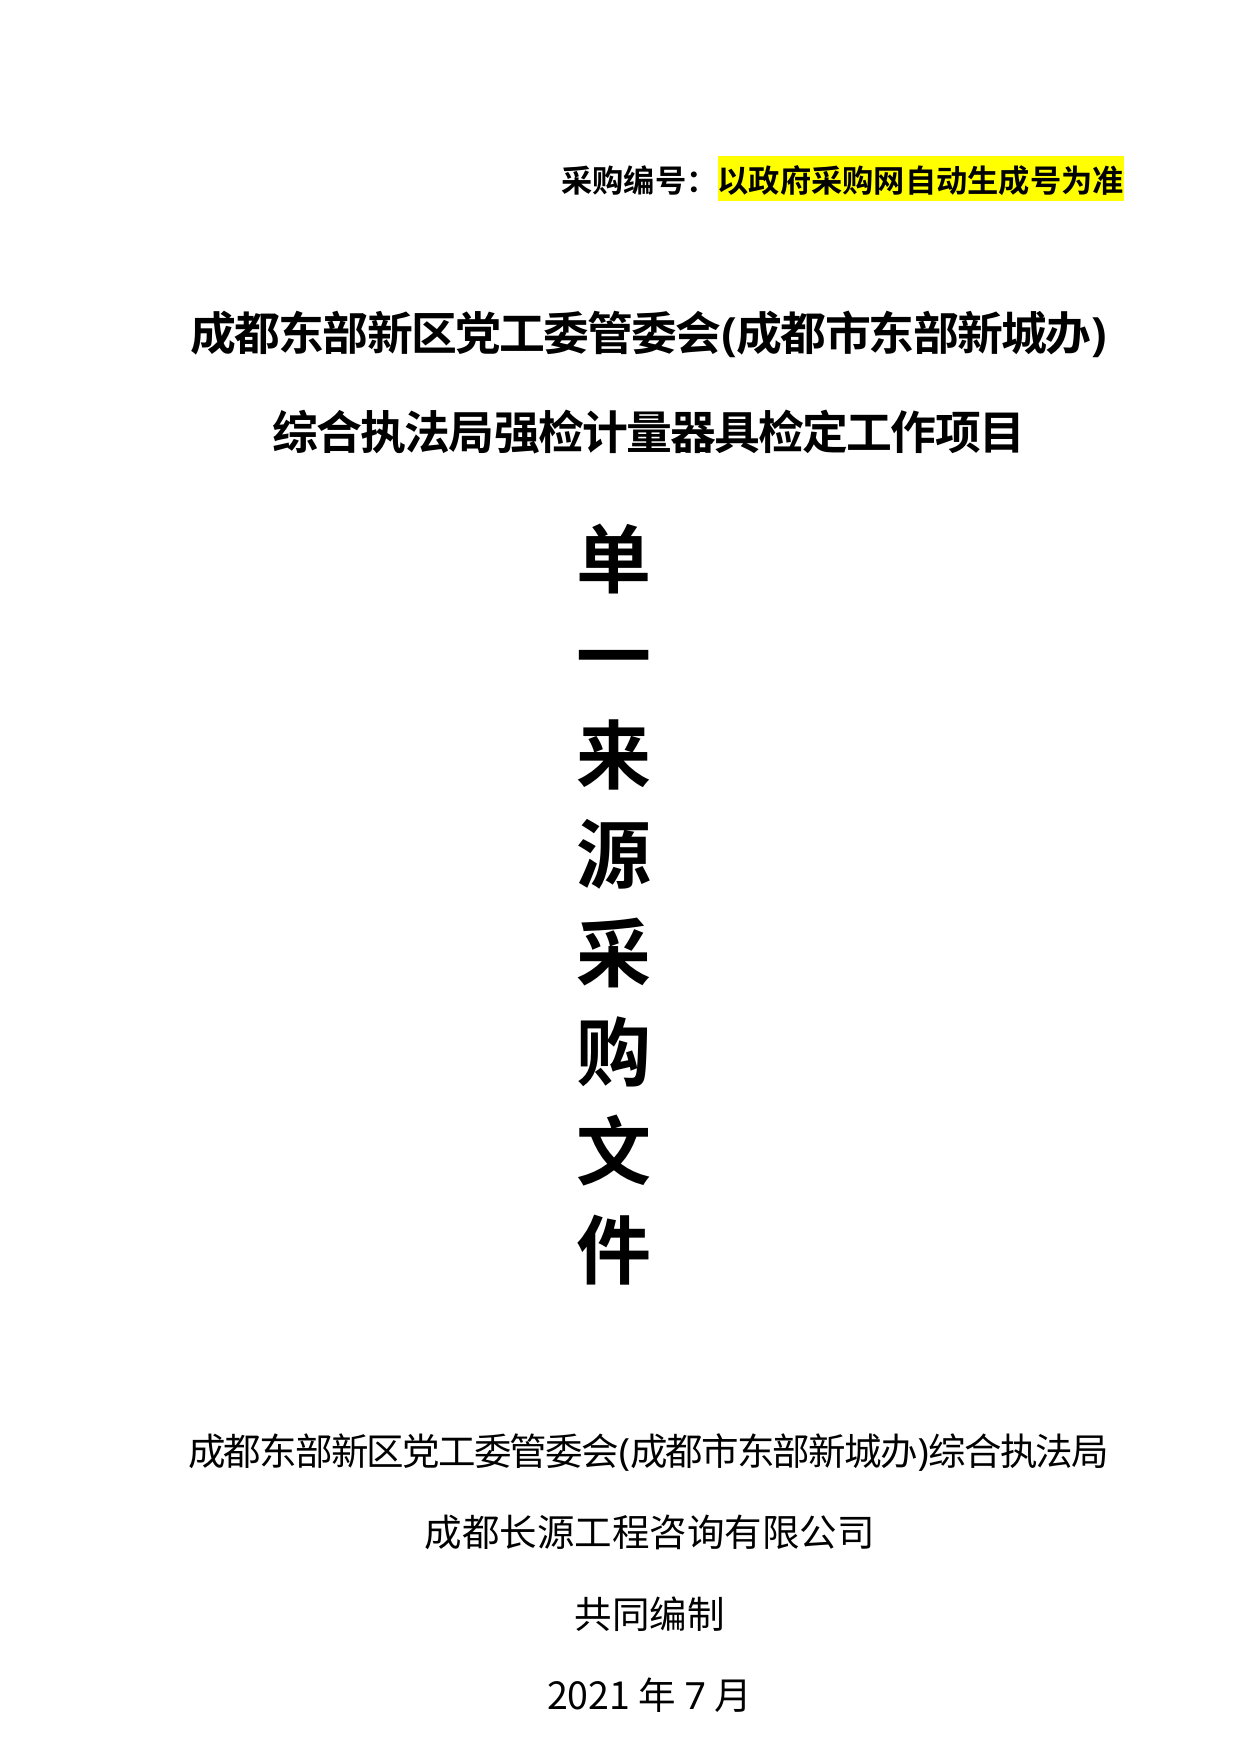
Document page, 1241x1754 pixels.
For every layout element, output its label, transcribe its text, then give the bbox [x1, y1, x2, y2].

text 成都东部新区党工委管委会(成都市东部新城办)综合执法局 [175, 1422, 1123, 1476]
text 2021 年 7 月 [175, 1666, 1123, 1721]
text 采购编号：以政府采购网自动生成号为准 [175, 156, 718, 201]
text 单一来源采购文件 [576, 508, 664, 1300]
text 成都长源工程咨询有限公司 [175, 1503, 1123, 1558]
text 共同编制 [175, 1585, 1123, 1639]
text 成都东部新区党工委管委会(成都市东部新城办)综合执法局强检计量器具检定工作项目 [175, 297, 1123, 463]
